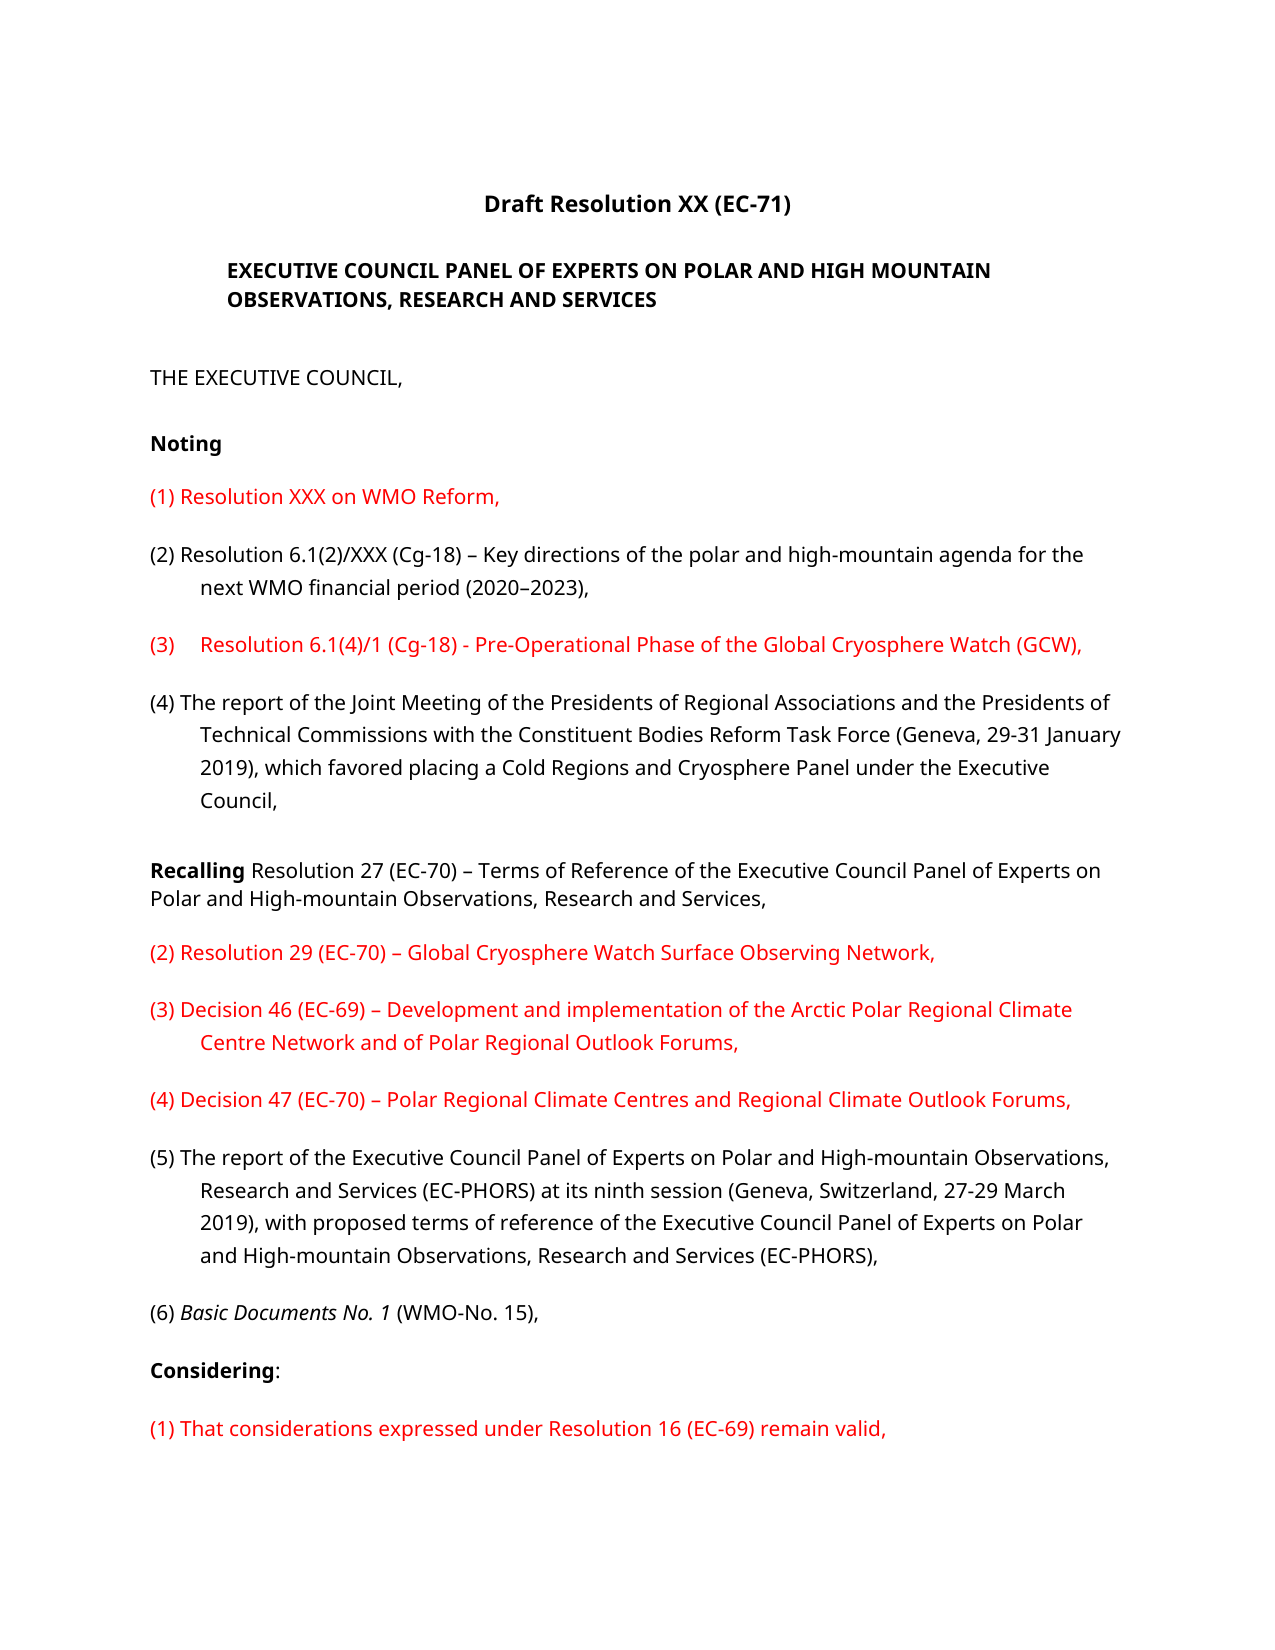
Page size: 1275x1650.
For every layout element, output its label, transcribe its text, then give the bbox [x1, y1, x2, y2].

text (3) Decision 46 (EC-69) – Development and implementation of the Arctic Polar Regional Climate Centre Network and of Polar Regional Outlook Forums, [150, 995, 1125, 1056]
text THE EXECUTIVE COUNCIL, [150, 363, 1125, 392]
text (4) Decision 47 (EC-70) – Polar Regional Climate Centres and Regional Climate Outlook Forums, [150, 1086, 1125, 1114]
text (2) Resolution 6.1(2)/XXX (Cg-18) – Key directions of the polar and high-mountain agenda for the next WMO financial period (2020–2023), [150, 540, 1125, 601]
text (6) Basic Documents No. 1 (WMO-No. 15), [150, 1298, 1125, 1327]
text (1) Resolution XXX on WMO Reform, [150, 482, 1125, 511]
text Noting [150, 429, 1125, 457]
text (5) The report of the Executive Council Panel of Experts on Polar and High-mountain Observations, Research and Services (EC-PHORS) at its ninth session (Geneva, Switzerland, 27-29 March 2019), with proposed terms of reference of the Executive Council Panel of Experts on Polar and High-mountain Observations, Research and Services (EC-PHORS), [150, 1143, 1125, 1269]
text Considering: [150, 1356, 1125, 1384]
text Draft Resolution XX (EC-71) [150, 187, 1125, 219]
text (1) That considerations expressed under Resolution 16 (EC-69) remain valid, [150, 1414, 1125, 1442]
text (3) Resolution 6.1(4)/1 (Cg-18) - Pre-Operational Phase of the Global Cryosphere Watch (GCW), [150, 630, 1125, 659]
text Recalling Resolution 27 (EC-70) – Terms of Reference of the Executive Council Panel of Experts on Polar and High-mountain Observations, Research and Services, [150, 856, 1125, 913]
text (2) Resolution 29 (EC-70) – Global Cryosphere Watch Surface Observing Network, [150, 938, 1125, 966]
text (4) The report of the Joint Meeting of the Presidents of Regional Associations and the Presidents of Technical Commissions with the Constituent Bodies Reform Task Force (Geneva, 29-31 January 2019), which favored placing a Cold Regions and Cryosphere Panel under the Executive Council, [150, 688, 1125, 814]
text EXECUTIVE COUNCIL PANEL OF EXPERTS ON POLAR AND HIGH MOUNTAIN OBSERVATIONS, RESEARCH AND SERVICES [227, 256, 1125, 313]
